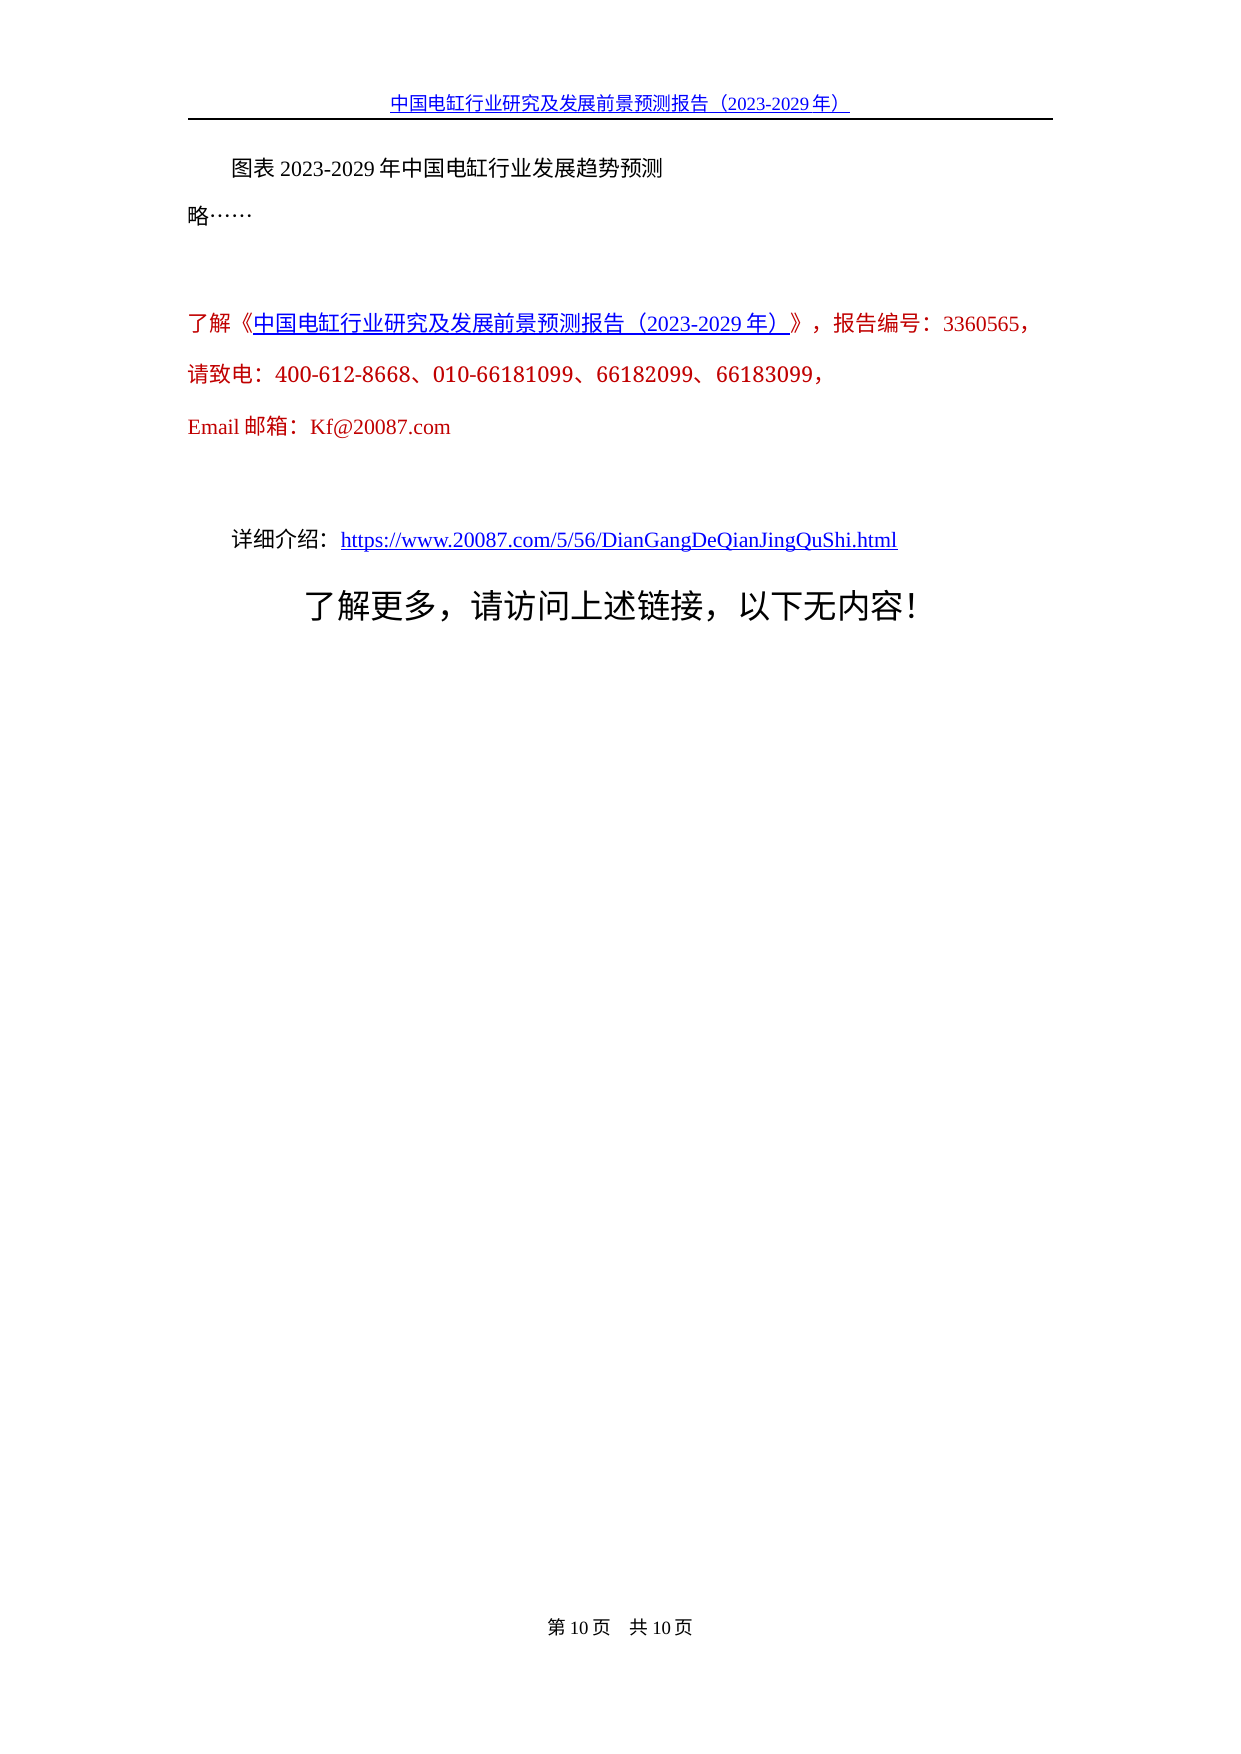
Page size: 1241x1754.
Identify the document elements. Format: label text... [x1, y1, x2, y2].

text 请致电：400-612-8668、010-66181099、66182099、66183099， [187, 357, 1053, 389]
text 了解《中国电缸行业研究及发展前景预测报告（2023-2029年）》，报告编号：3360565， [187, 305, 1053, 338]
text 详细介绍：https://www.20087.com/5/56/DianGangDeQianJingQuShi.html [187, 521, 1053, 554]
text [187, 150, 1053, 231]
title 了解更多，请访问上述链接，以下无内容！ [187, 571, 1053, 636]
text Email邮箱：Kf@20087.com [187, 408, 1053, 441]
